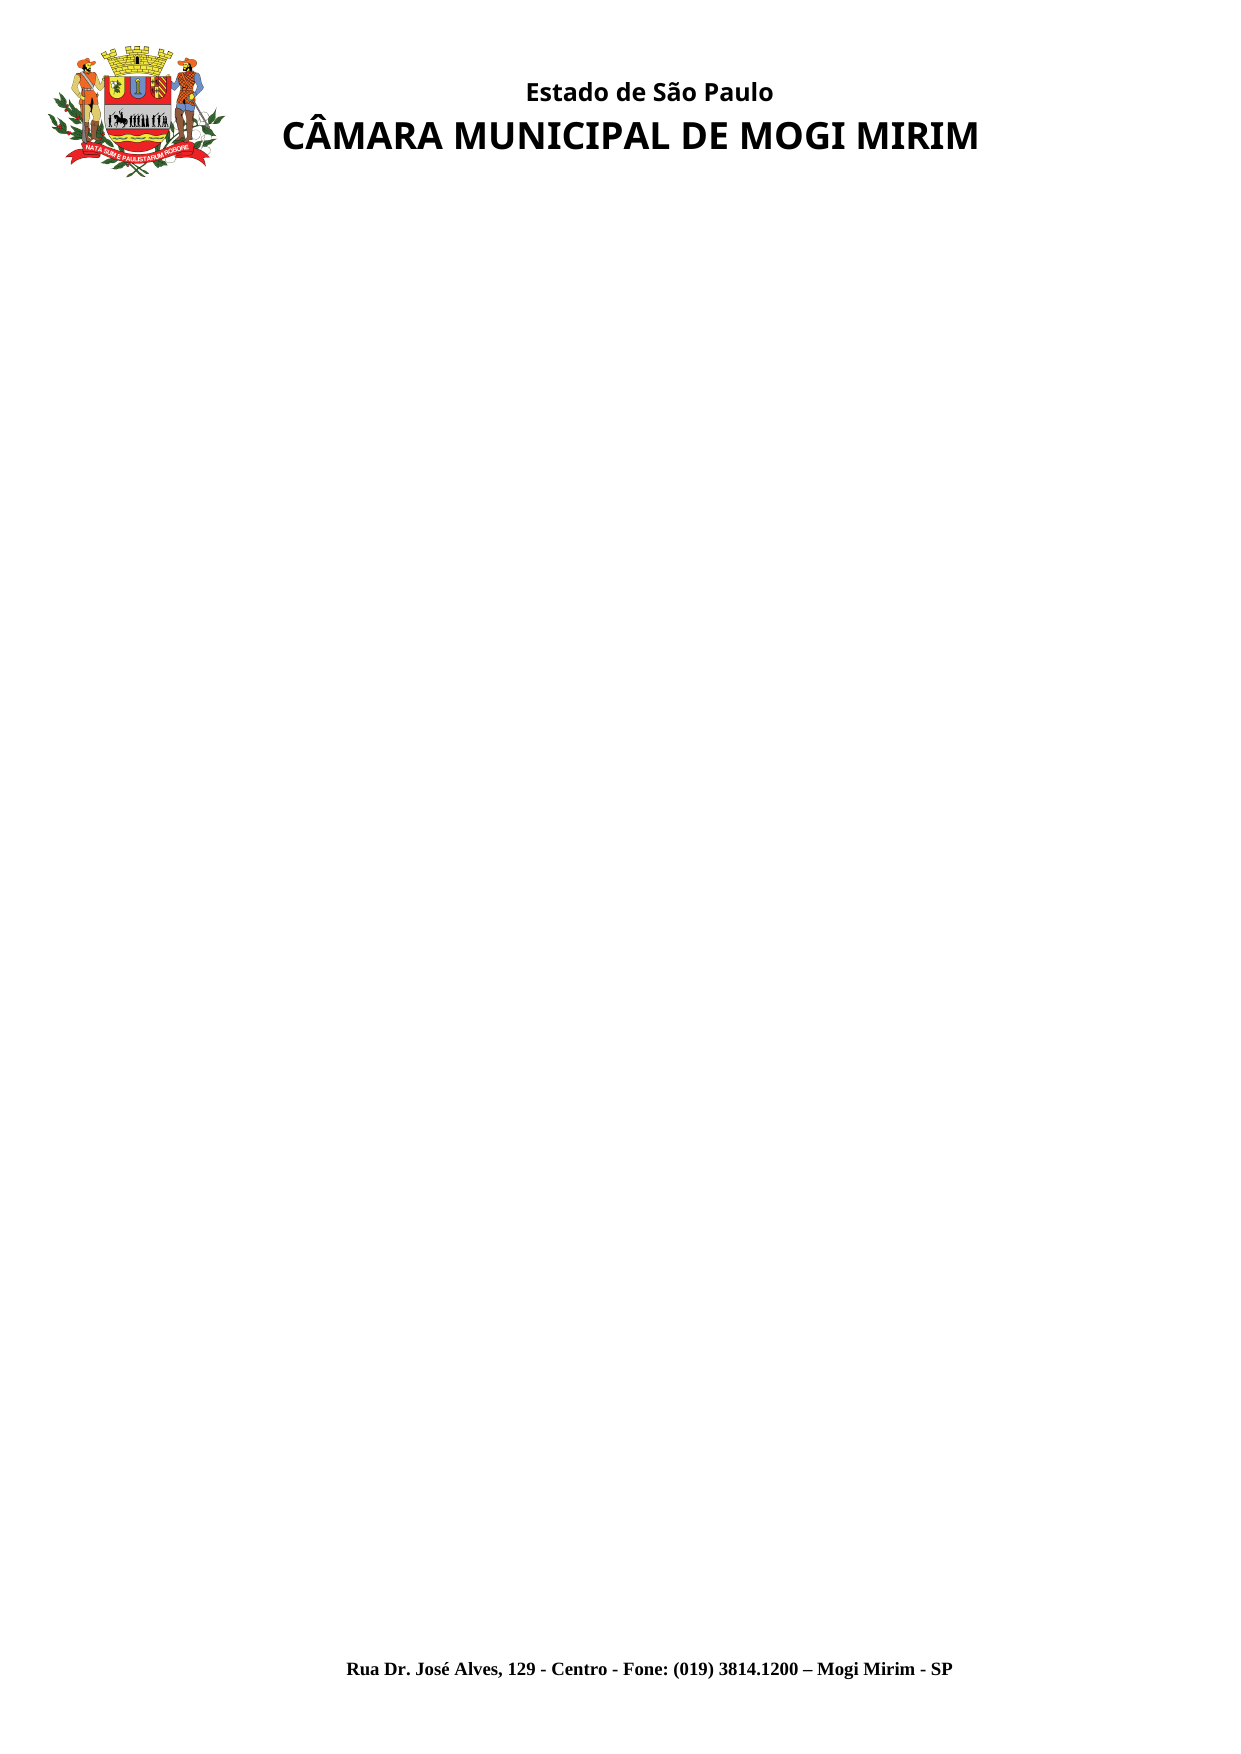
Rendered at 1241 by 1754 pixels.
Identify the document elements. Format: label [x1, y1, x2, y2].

picture [25, 34, 246, 189]
